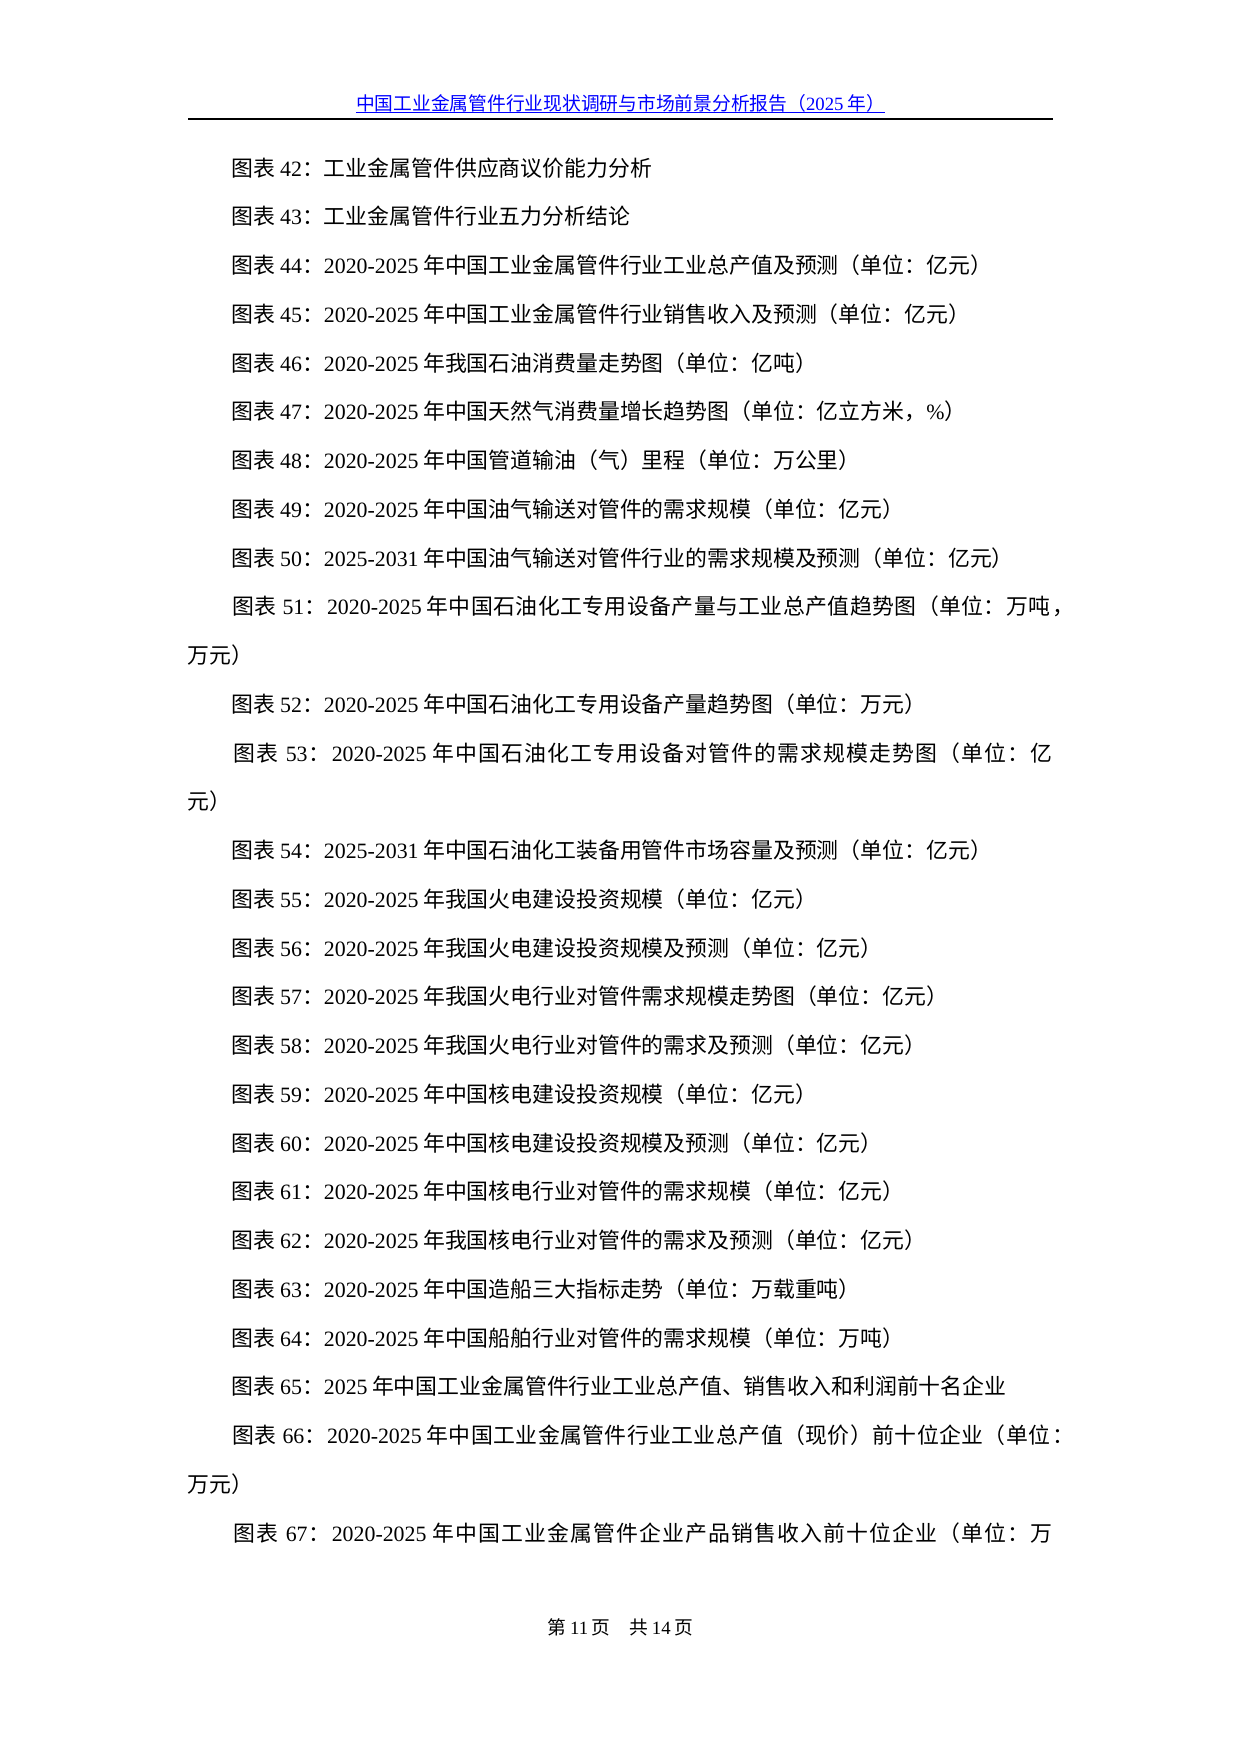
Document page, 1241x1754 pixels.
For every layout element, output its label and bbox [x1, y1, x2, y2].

text [187, 150, 1053, 1548]
